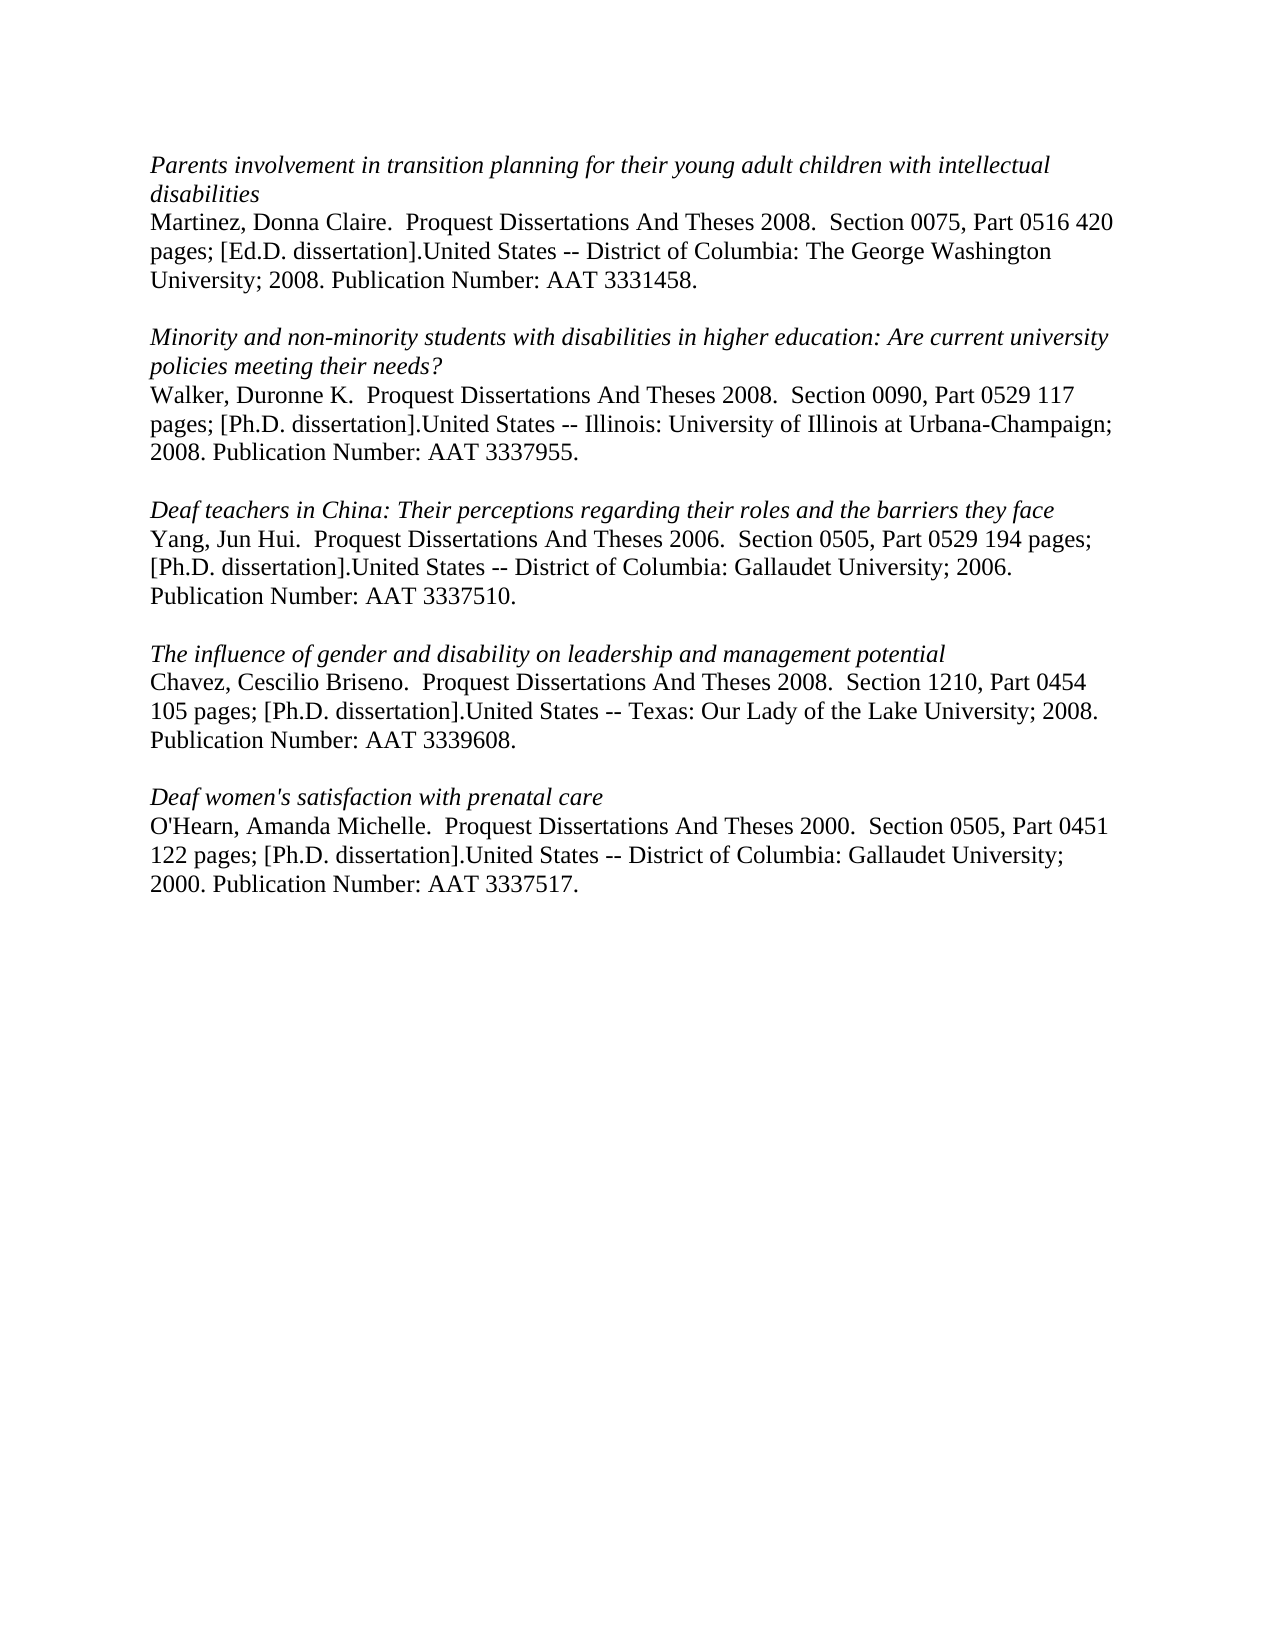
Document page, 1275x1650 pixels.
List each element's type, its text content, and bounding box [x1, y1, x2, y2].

text Deaf teachers in China: Their perceptions regarding their roles and the barriers they face [150, 495, 1125, 524]
text Martinez, Donna Claire. Proquest Dissertations And Theses 2008. Section 0075, Part 0516 420 pages; [Ed.D. dissertation].United States -- District of Columbia: The George Washington University; 2008. Publication Number: AAT 3331458. [150, 207, 1125, 294]
text O'Hearn, Amanda Michelle. Proquest Dissertations And Theses 2000. Section 0505, Part 0451 122 pages; [Ph.D. dissertation].United States -- District of Columbia: Gallaudet University; 2000. Publication Number: AAT 3337517. [150, 811, 1125, 897]
text Walker, Duronne K. Proquest Dissertations And Theses 2008. Section 0090, Part 0529 117 pages; [Ph.D. dissertation].United States -- Illinois: University of Illinois at Urbana-Champaign; 2008. Publication Number: AAT 3337955. [150, 380, 1125, 466]
text Yang, Jun Hui. Proquest Dissertations And Theses 2006. Section 0505, Part 0529 194 pages; [Ph.D. dissertation].United States -- District of Columbia: Gallaudet University; 2006. Publication Number: AAT 3337510. [150, 524, 1125, 610]
text The influence of gender and disability on leadership and management potential [150, 639, 1125, 667]
text Parents involvement in transition planning for their young adult children with intellectual disabilities [150, 150, 1125, 207]
text Minority and non-minority students with disabilities in higher education: Are current university policies meeting their needs? [150, 322, 1125, 380]
text Chavez, Cescilio Briseno. Proquest Dissertations And Theses 2008. Section 1210, Part 0454 105 pages; [Ph.D. dissertation].United States -- Texas: Our Lady of the Lake University; 2008. Publication Number: AAT 3339608. [150, 667, 1125, 754]
text Deaf women's satisfaction with prenatal care [150, 782, 1125, 811]
